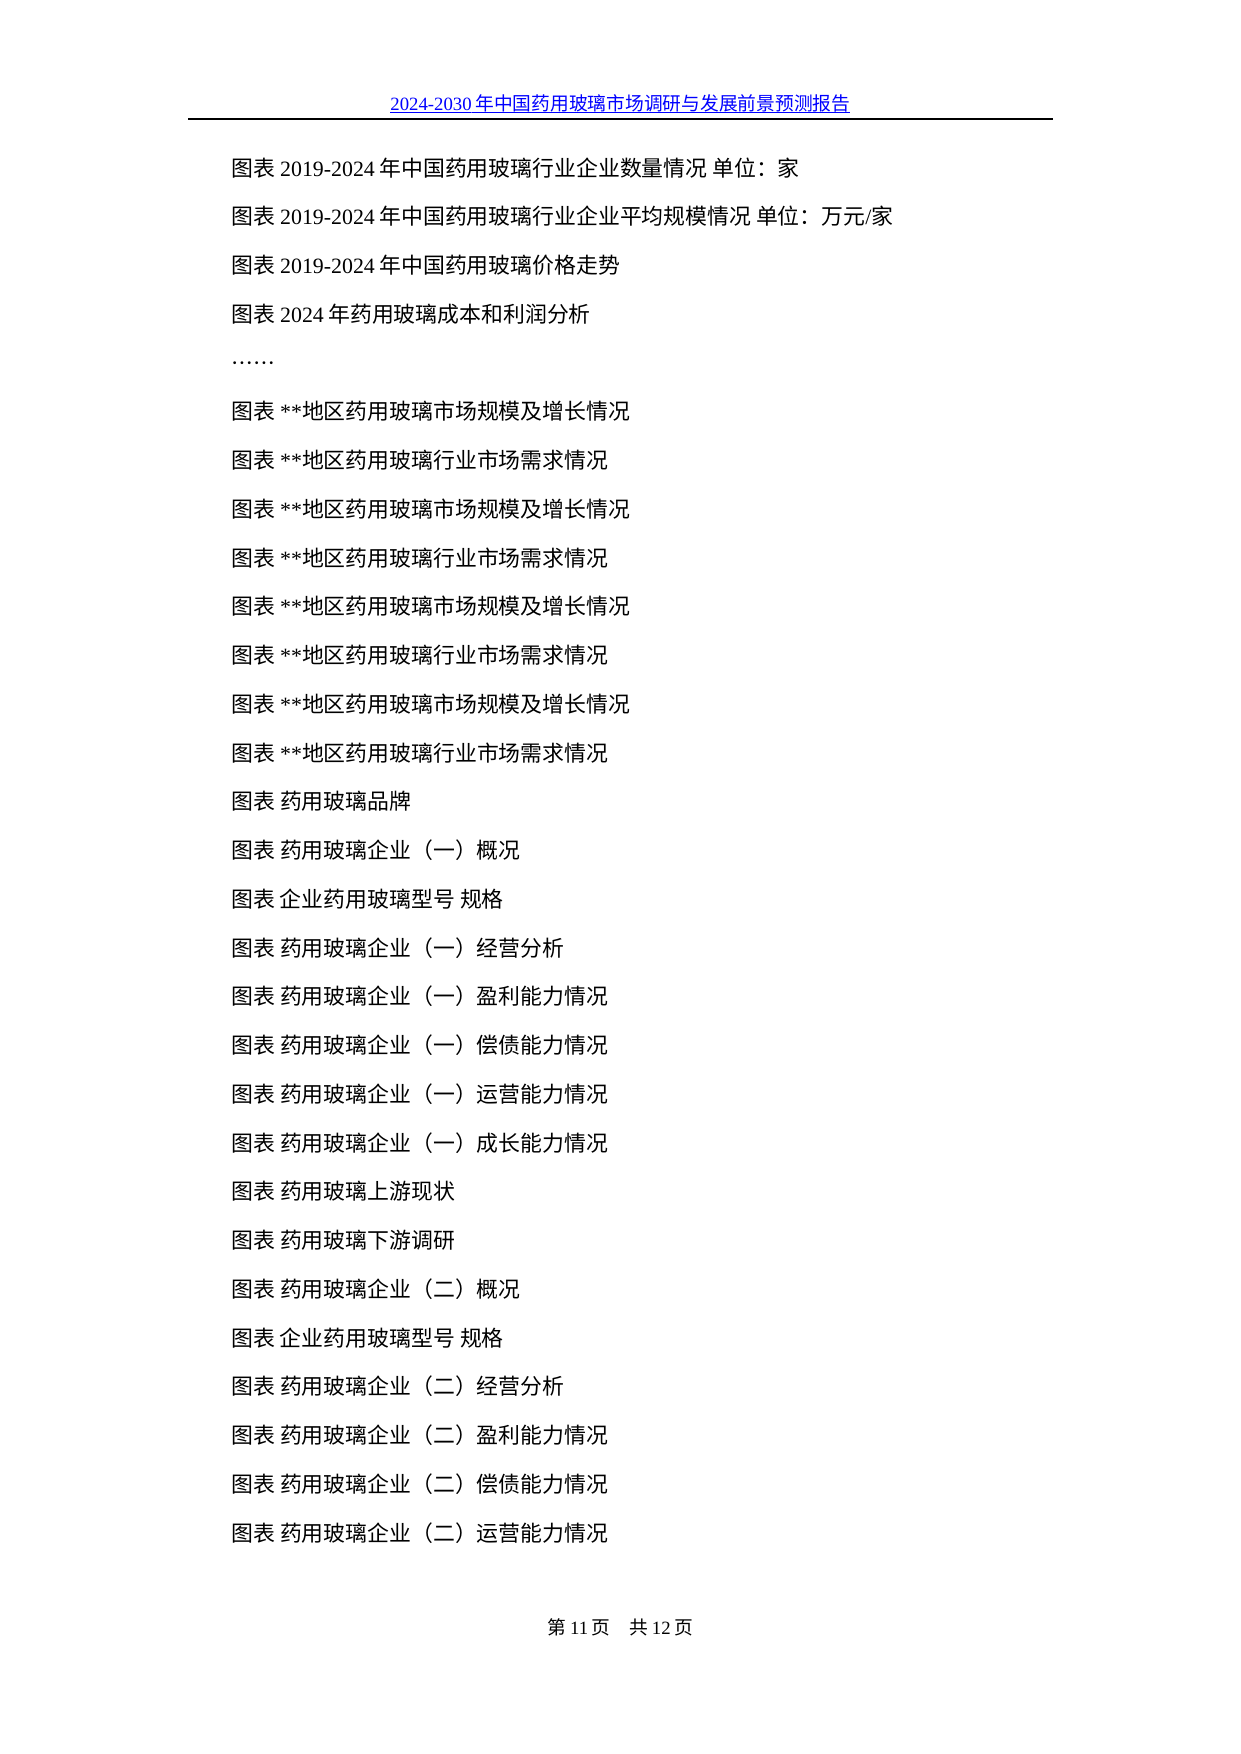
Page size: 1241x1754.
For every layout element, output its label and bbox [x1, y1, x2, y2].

text [187, 150, 1053, 1548]
